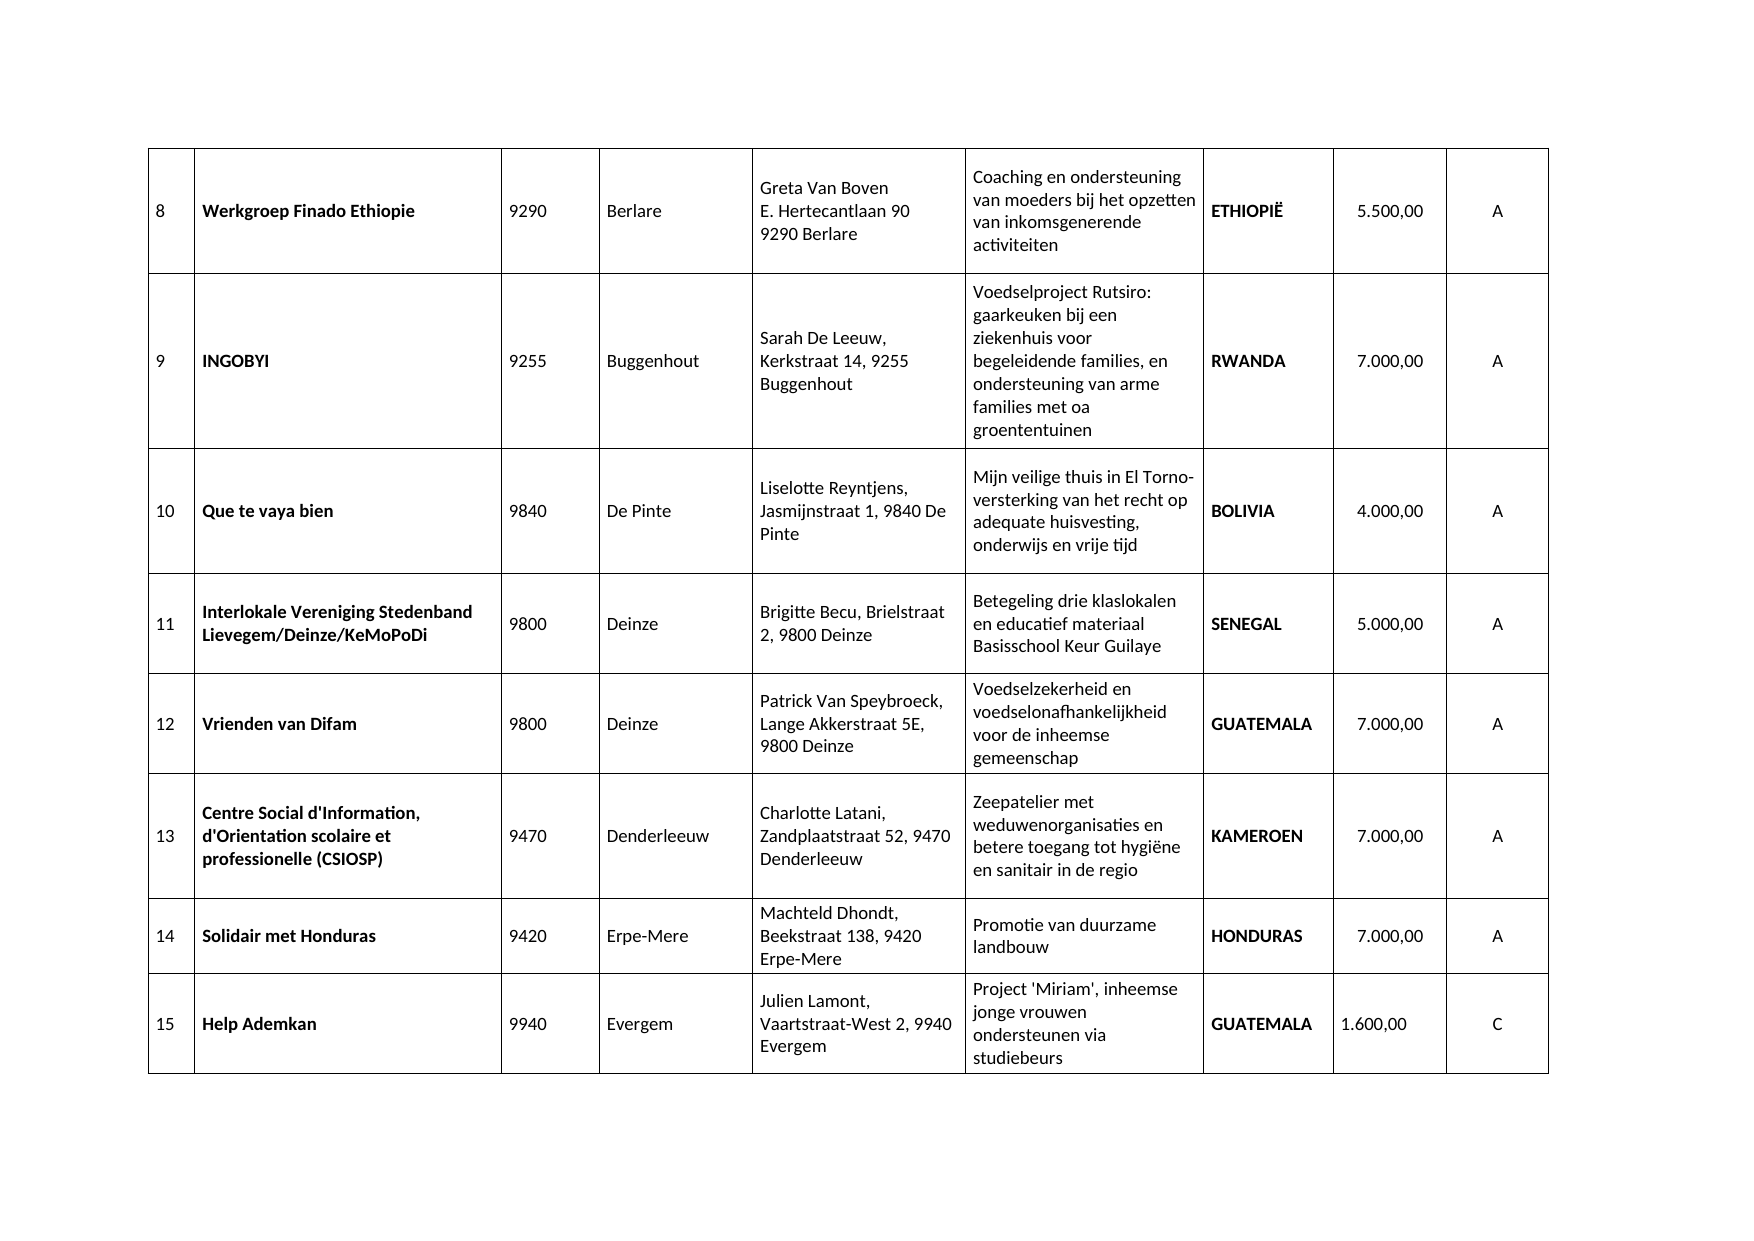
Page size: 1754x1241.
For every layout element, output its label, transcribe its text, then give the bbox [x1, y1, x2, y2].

table_cell Project 'Miriam', inheemse jonge vrouwen ondersteunen via studiebeurs [966, 974, 1203, 1073]
table_cell Solidair met Honduras [195, 899, 501, 973]
table_cell 10 [149, 449, 194, 573]
table_cell Brigitte Becu, Brielstraat 2, 9800 Deinze [753, 574, 965, 673]
table_cell Centre Social d'Information, d'Orientation scolaire et professionelle (CSIOSP) [195, 774, 501, 898]
table_cell 7.000,00 [1334, 899, 1446, 973]
table_cell Voedselzekerheid en voedselonafhankelijkheid voor de inheemse gemeenschap [966, 674, 1203, 773]
table_cell A [1447, 674, 1548, 773]
table_cell Patrick Van Speybroeck, Lange Akkerstraat 5E, 9800 Deinze [753, 674, 965, 773]
table_cell 9420 [502, 899, 599, 973]
table_cell Julien Lamont, Vaartstraat-West 2, 9940 Evergem [753, 974, 965, 1073]
table_cell Greta Van Boven E. Hertecantlaan 90 9290 Berlare [753, 149, 965, 273]
table_cell 9290 [502, 149, 599, 273]
table_cell 5.500,00 [1334, 149, 1446, 273]
table_cell 11 [149, 574, 194, 673]
table_cell Voedselproject Rutsiro: gaarkeuken bij een ziekenhuis voor begeleidende families, en ondersteuning van arme families met oa groententuinen [966, 274, 1203, 448]
table_cell GUATEMALA [1204, 674, 1333, 773]
table_cell Charlotte Latani, Zandplaatstraat 52, 9470 Denderleeuw [753, 774, 965, 898]
table_cell Betegeling drie klaslokalen en educatief materiaal Basisschool Keur Guilaye [966, 574, 1203, 673]
table_cell Zeepatelier met weduwenorganisaties en betere toegang tot hygiëne en sanitair in de regio [966, 774, 1203, 898]
table_cell Berlare [600, 149, 752, 273]
table_cell 9800 [502, 574, 599, 673]
table_cell 9800 [502, 674, 599, 773]
table_cell 9940 [502, 974, 599, 1073]
table_cell C [1447, 974, 1548, 1073]
table_cell 5.000,00 [1334, 574, 1446, 673]
table_cell 9255 [502, 274, 599, 448]
table_cell 9 [149, 274, 194, 448]
table_cell 1.600,00 [1334, 974, 1446, 1073]
table_cell A [1447, 449, 1548, 573]
table_cell Erpe-Mere [600, 899, 752, 973]
table_cell A [1447, 899, 1548, 973]
table_cell Deinze [600, 574, 752, 673]
table_cell 14 [149, 899, 194, 973]
table_cell Liselotte Reyntjens, Jasmijnstraat 1, 9840 De Pinte [753, 449, 965, 573]
table_cell Werkgroep Finado Ethiopie [195, 149, 501, 273]
table_cell KAMEROEN [1204, 774, 1333, 898]
table_cell Buggenhout [600, 274, 752, 448]
table_cell 7.000,00 [1334, 674, 1446, 773]
table_cell GUATEMALA [1204, 974, 1333, 1073]
table_cell Denderleeuw [600, 774, 752, 898]
table_cell RWANDA [1204, 274, 1333, 448]
table_cell ETHIOPIË [1204, 149, 1333, 273]
table_cell Deinze [600, 674, 752, 773]
table_cell Machteld Dhondt, Beekstraat 138, 9420 Erpe-Mere [753, 899, 965, 973]
table_cell Coaching en ondersteuning van moeders bij het opzetten van inkomsgenerende activiteiten [966, 149, 1203, 273]
table_cell 9470 [502, 774, 599, 898]
table_cell 9840 [502, 449, 599, 573]
table_cell Promotie van duurzame landbouw [966, 899, 1203, 973]
table_cell De Pinte [600, 449, 752, 573]
table_cell A [1447, 574, 1548, 673]
table_cell HONDURAS [1204, 899, 1333, 973]
table_cell 15 [149, 974, 194, 1073]
table_cell 7.000,00 [1334, 274, 1446, 448]
table_cell Help Ademkan [195, 974, 501, 1073]
table_cell A [1447, 774, 1548, 898]
table_cell SENEGAL [1204, 574, 1333, 673]
table_cell Vrienden van Difam [195, 674, 501, 773]
table_cell Sarah De Leeuw, Kerkstraat 14, 9255 Buggenhout [753, 274, 965, 448]
table_cell A [1447, 149, 1548, 273]
table_cell 13 [149, 774, 194, 898]
table_cell 8 [149, 149, 194, 273]
table_cell BOLIVIA [1204, 449, 1333, 573]
table_cell Que te vaya bien [195, 449, 501, 573]
table_cell Interlokale Vereniging Stedenband Lievegem/Deinze/KeMoPoDi [195, 574, 501, 673]
table_cell 12 [149, 674, 194, 773]
table_cell A [1447, 274, 1548, 448]
table_cell Evergem [600, 974, 752, 1073]
table_cell 7.000,00 [1334, 774, 1446, 898]
table_cell INGOBYI [195, 274, 501, 448]
table_cell 4.000,00 [1334, 449, 1446, 573]
table_cell Mijn veilige thuis in El Torno-versterking van het recht op adequate huisvesting, onderwijs en vrije tijd [966, 449, 1203, 573]
